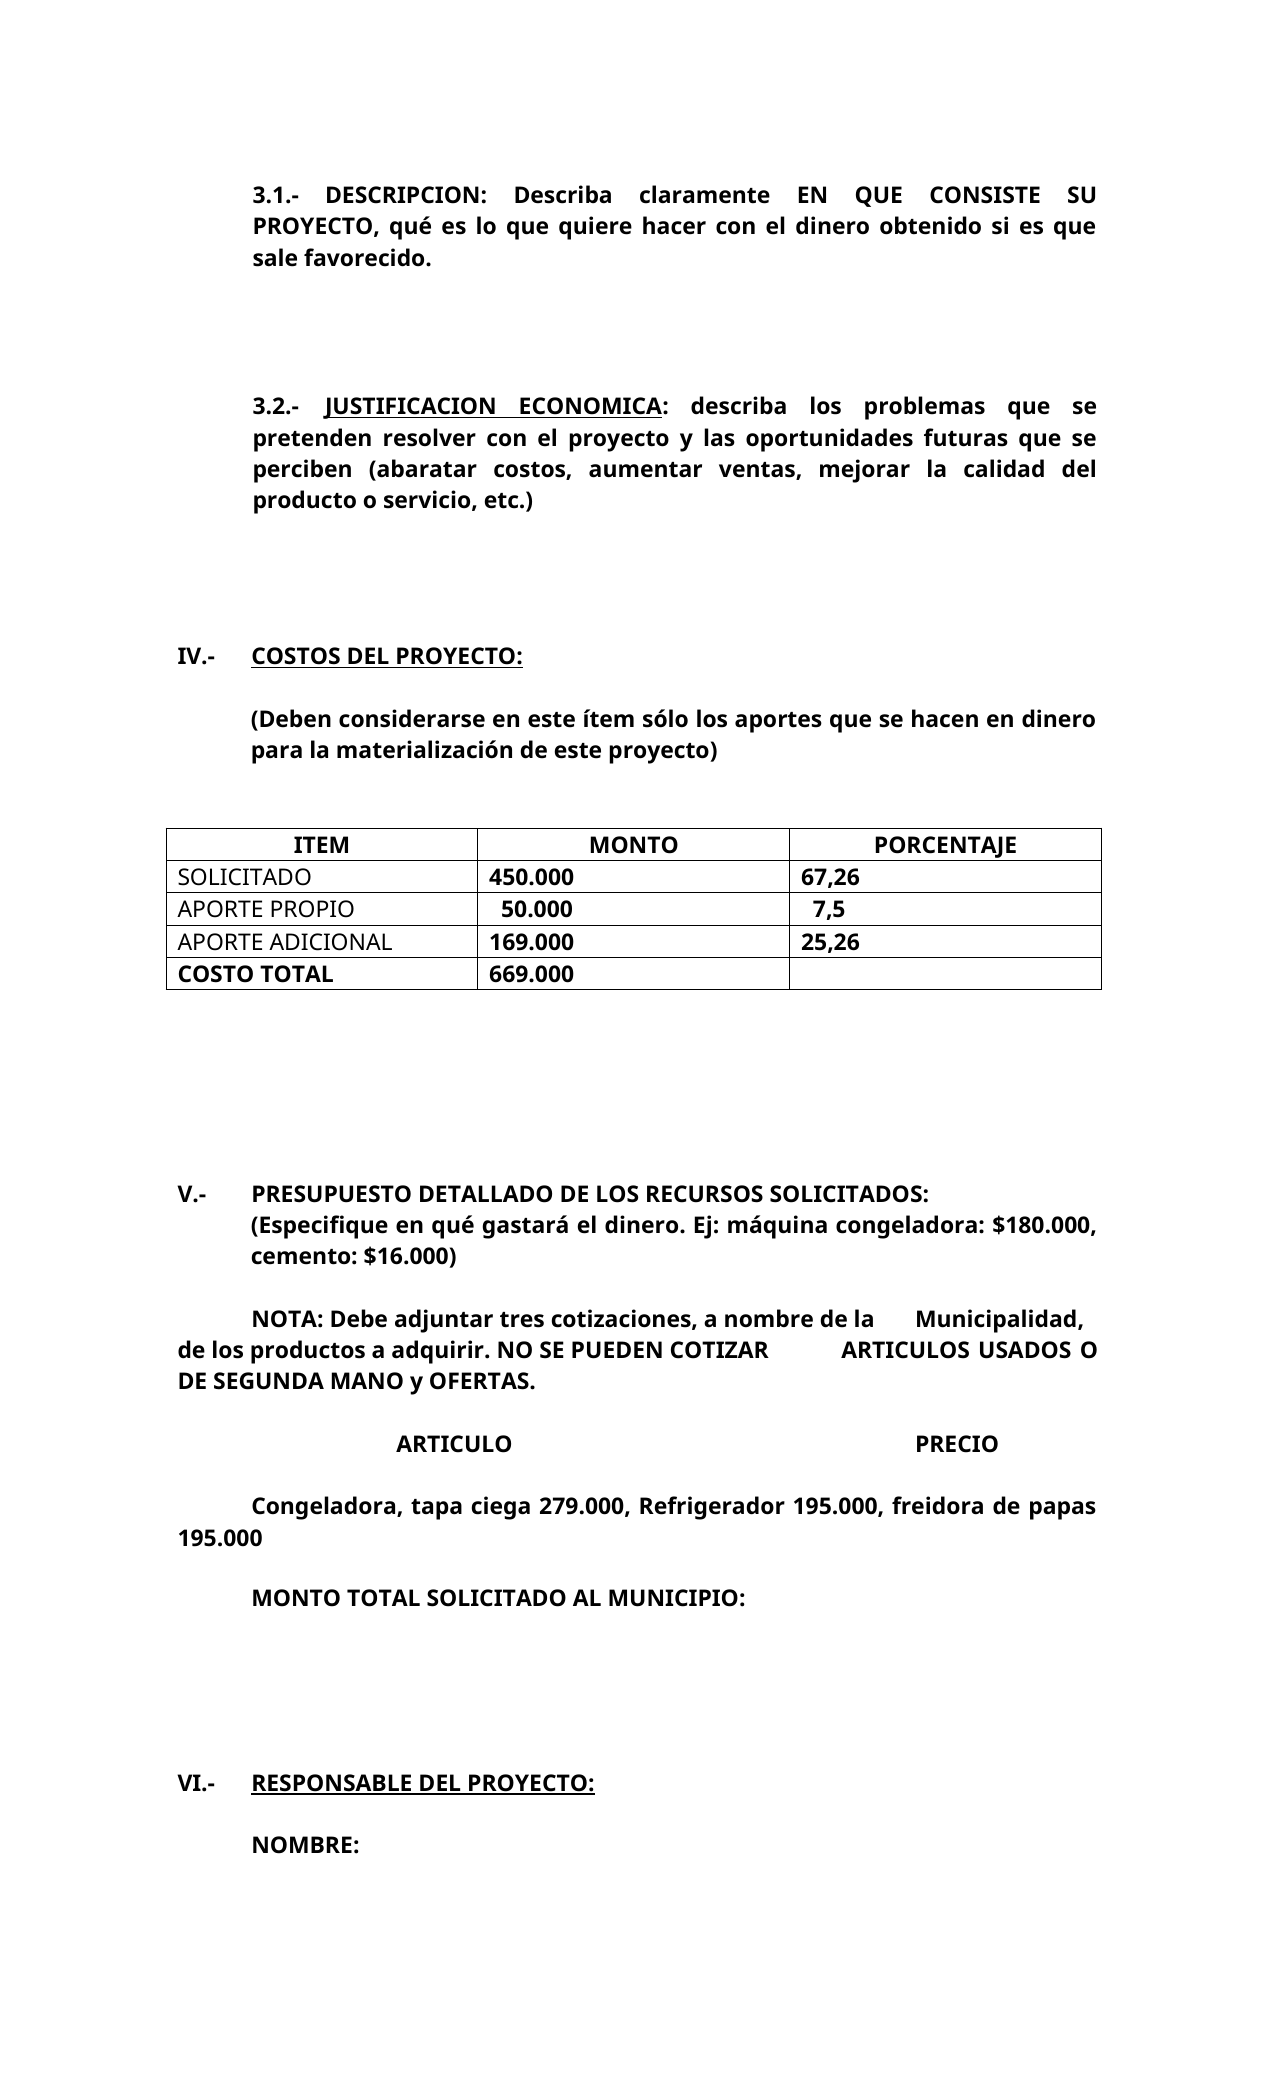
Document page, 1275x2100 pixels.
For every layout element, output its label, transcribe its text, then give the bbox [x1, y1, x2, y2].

table_header MONTO [478, 829, 789, 860]
text 3.1.- DESCRIPCION: Describa claramente EN QUE CONSISTE SU PROYECTO, qué es lo que quiere hacer con el dinero obtenido si es que sale favorecido. [177, 179, 1098, 273]
text V.- PRESUPUESTO DETALLADO DE LOS RECURSOS SOLICITADOS: [177, 1178, 1098, 1209]
table_cell APORTE ADICIONAL [167, 926, 477, 957]
table_header PORCENTAJE [790, 829, 1101, 860]
table_cell APORTE PROPIO [167, 893, 477, 924]
table_cell 67,26 [790, 861, 1101, 892]
table_header ITEM [167, 829, 477, 860]
text NOTA: Debe adjuntar tres cotizaciones, a nombre de la Municipalidad, de los productos a adquirir. NO SE PUEDEN COTIZAR ARTICULOS USADOS O DE SEGUNDA MANO y OFERTAS. [177, 1303, 1098, 1396]
table_cell 7,5 [790, 893, 1101, 924]
table_cell 25,26 [790, 926, 1101, 957]
table_cell SOLICITADO [167, 861, 477, 892]
table_cell COSTO TOTAL [167, 958, 477, 989]
text IV.- COSTOS DEL PROYECTO: [177, 640, 1098, 671]
text (Especifique en qué gastará el dinero. Ej: máquina congeladora: $180.000, cemento: $16.000) [251, 1209, 1098, 1271]
table_cell 669.000 [478, 958, 789, 989]
text MONTO TOTAL SOLICITADO AL MUNICIPIO: [177, 1581, 1098, 1613]
table_cell 50.000 [478, 893, 789, 924]
table_cell [790, 958, 1101, 989]
text NOMBRE: [177, 1829, 1098, 1860]
table_cell 169.000 [478, 926, 789, 957]
text VI.- RESPONSABLE DEL PROYECTO: [177, 1766, 1098, 1798]
table_cell 450.000 [478, 861, 789, 892]
text 3.2.- JUSTIFICACION ECONOMICA: describa los problemas que se pretenden resolver con el proyecto y las oportunidades futuras que se perciben (abaratar costos, aumentar ventas, mejorar la calidad del producto o servicio, etc.) [252, 390, 1098, 515]
text Congeladora, tapa ciega 279.000, Refrigerador 195.000, freidora de papas 195.000 [177, 1490, 1098, 1553]
text (Deben considerarse en este ítem sólo los aportes que se hacen en dinero para la materialización de este proyecto) [251, 703, 1098, 765]
text ARTICULO PRECIO [177, 1428, 1098, 1459]
